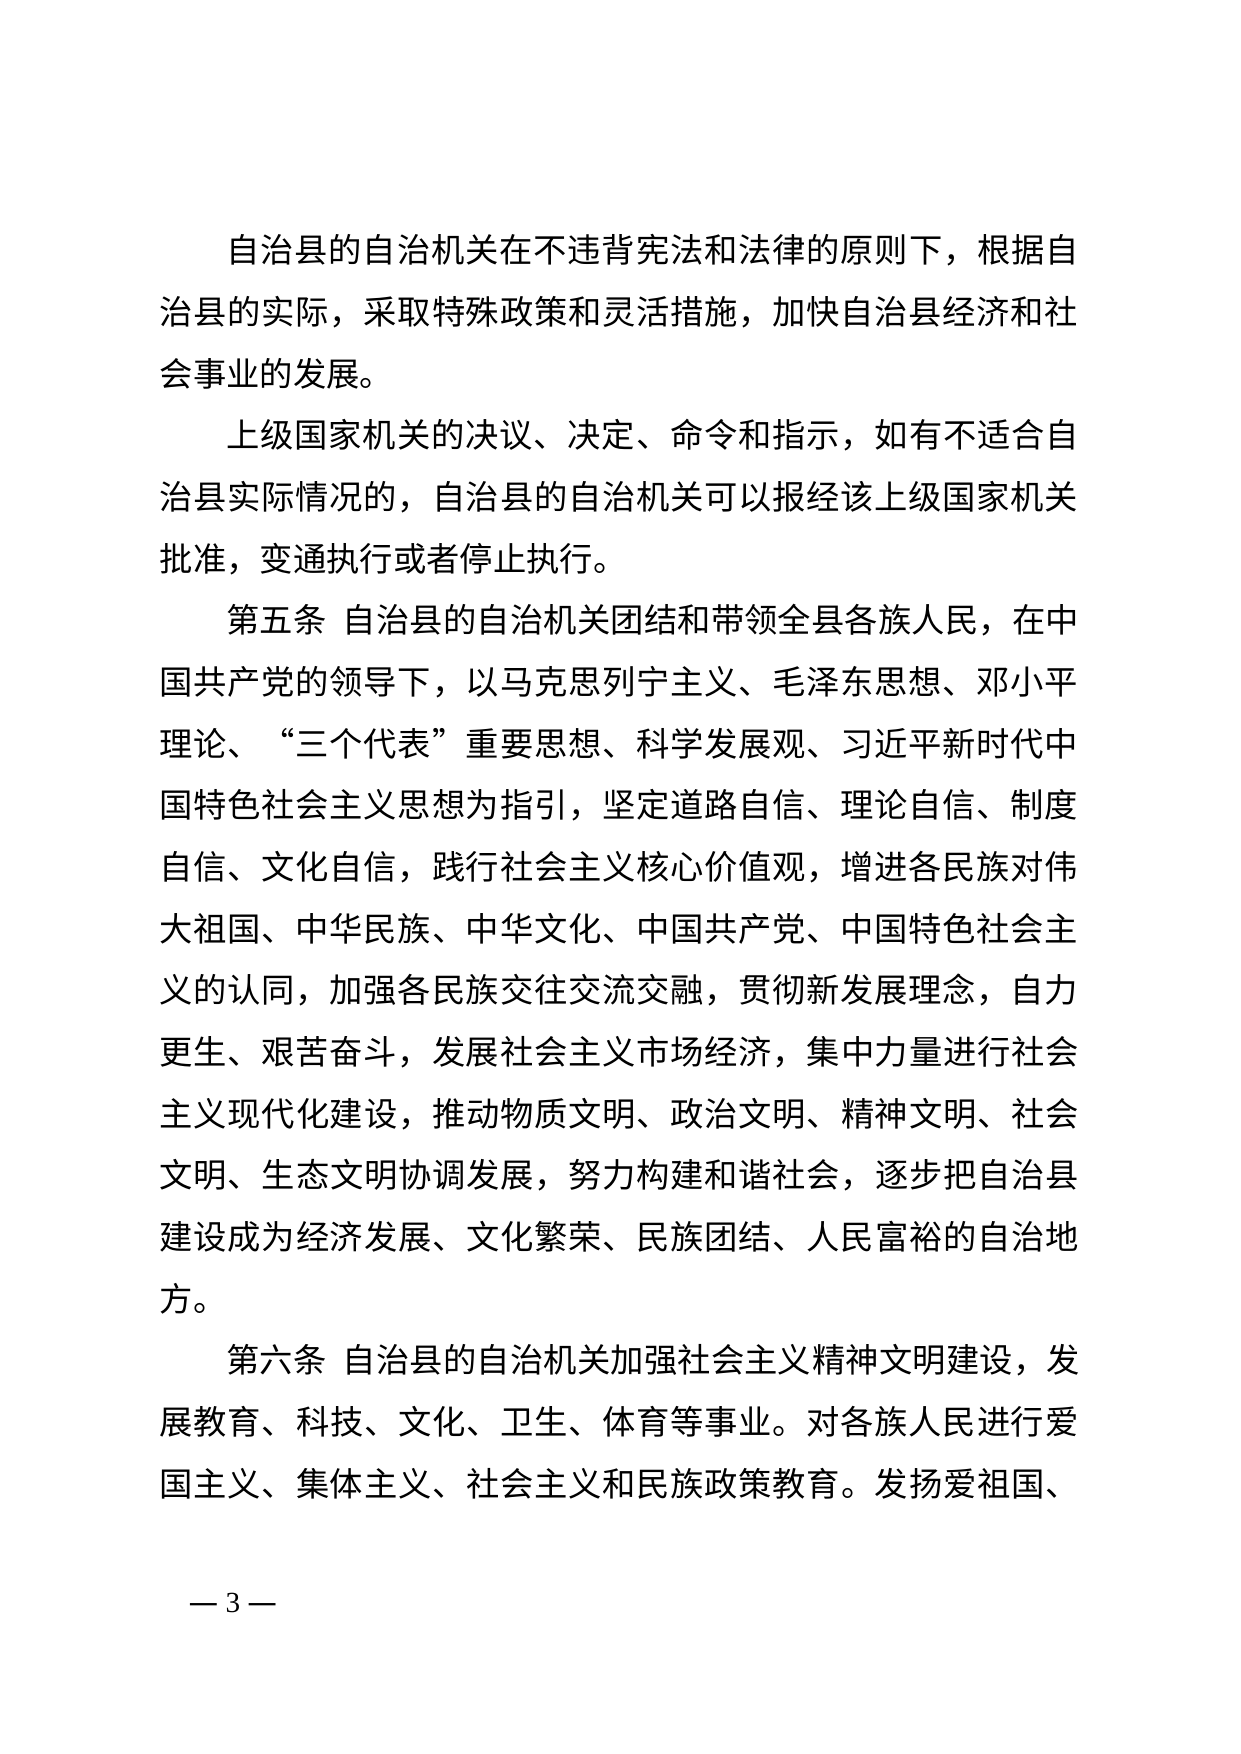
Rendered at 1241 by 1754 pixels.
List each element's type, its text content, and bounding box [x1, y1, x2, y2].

text 自治县的自治机关在不违背宪法和法律的原则下，根据自治县的实际，采取特殊政策和灵活措施，加快自治县经济和社会事业的发展。 [159, 214, 1081, 399]
text 上级国家机关的决议、决定、命令和指示，如有不适合自治县实际情况的，自治县的自治机关可以报经该上级国家机关批准，变通执行或者停止执行。 [159, 399, 1081, 584]
text 第五条 自治县的自治机关团结和带领全县各族人民，在中国共产党的领导下，以马克思列宁主义、毛泽东思想、邓小平理论、“三个代表”重要思想、科学发展观、习近平新时代中国特色社会主义思想为指引，坚定道路自信、理论自信、制度自信、文化自信，践行社会主义核心价值观，增进各民族对伟大祖国、中华民族、中华文化、中国共产党、中国特色社会主义的认同，加强各民族交往交流交融，贯彻新发展理念，自力更生、艰苦奋斗，发展社会主义市场经济，集中力量进行社会主义现代化建设，推动物质文明、政治文明、精神文明、社会文明、生态文明协调发展，努力构建和谐社会，逐步把自治县建设成为经济发展、文化繁荣、民族团结、人民富裕的自治地方。 [159, 584, 1081, 1324]
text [159, 1324, 1081, 1509]
